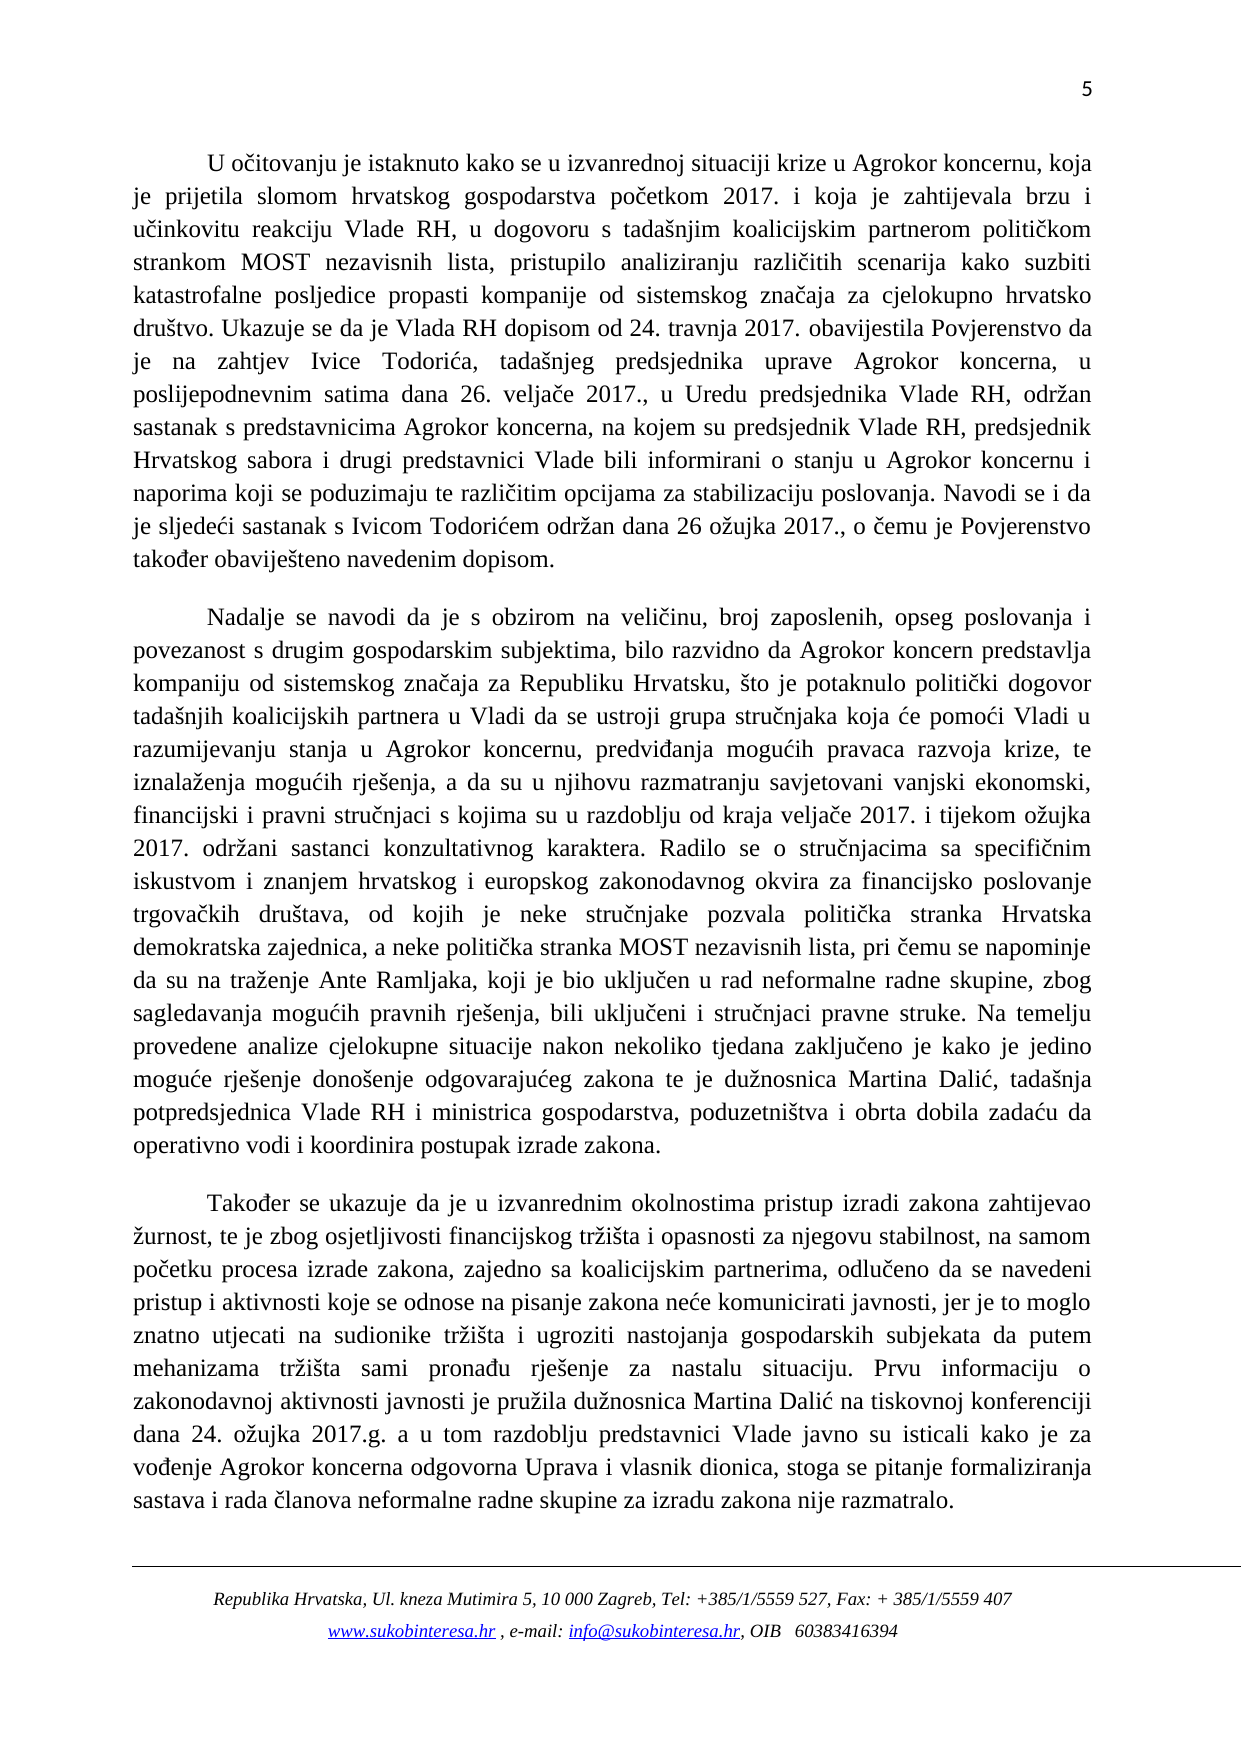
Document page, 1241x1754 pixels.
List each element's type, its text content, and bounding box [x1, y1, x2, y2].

text Također se ukazuje da je u izvanrednim okolnostima pristup izradi zakona zahtijevao žurnost, te je zbog osjetljivosti financijskog tržišta i opasnosti za njegovu stabilnost, na samom početku procesa izrade zakona, zajedno sa koalicijskim partnerima, odlučeno da se navedeni pristup i aktivnosti koje se odnose na pisanje zakona neće komunicirati javnosti, jer je to moglo znatno utjecati na sudionike tržišta i ugroziti nastojanja gospodarskih subjekata da putem mehanizama tržišta sami pronađu rješenje za nastalu situaciju. Prvu informaciju o zakonodavnoj aktivnosti javnosti je pružila dužnosnica Martina Dalić na tiskovnoj konferenciji dana 24. ožujka 2017.g. a u tom razdoblju predstavnici Vlade javno su isticali kako je za vođenje Agrokor koncerna odgovorna Uprava i vlasnik dionica, stoga se pitanje formaliziranja sastava i rada članova neformalne radne skupine za izradu zakona nije razmatralo. [133, 1188, 1092, 1514]
text U očitovanju je istaknuto kako se u izvanrednoj situaciji krize u Agrokor koncernu, koja je prijetila slomom hrvatskog gospodarstva početkom 2017. i koja je zahtijevala brzu i učinkovitu reakciju Vlade RH, u dogovoru s tadašnjim koalicijskim partnerom političkom strankom MOST nezavisnih lista, pristupilo analiziranju različitih scenarija kako suzbiti katastrofalne posljedice propasti kompanije od sistemskog značaja za cjelokupno hrvatsko društvo. Ukazuje se da je Vlada RH dopisom od 24. travnja 2017. obavijestila Povjerenstvo da je na zahtjev Ivice Todorića, tadašnjeg predsjednika uprave Agrokor koncerna, u poslijepodnevnim satima dana 26. veljače 2017., u Uredu predsjednika Vlade RH, održan sastanak s predstavnicima Agrokor koncerna, na kojem su predsjednik Vlade RH, predsjednik Hrvatskog sabora i drugi predstavnici Vlade bili informirani o stanju u Agrokor koncernu i naporima koji se poduzimaju te različitim opcijama za stabilizaciju poslovanja. Navodi se i da je sljedeći sastanak s Ivicom Todorićem održan dana 26 ožujka 2017., o čemu je Povjerenstvo također obaviješteno navedenim dopisom. [133, 148, 1092, 573]
text Nadalje se navodi da je s obzirom na veličinu, broj zaposlenih, opseg poslovanja i povezanost s drugim gospodarskim subjektima, bilo razvidno da Agrokor koncern predstavlja kompaniju od sistemskog značaja za Republiku Hrvatsku, što je potaknulo politički dogovor tadašnjih koalicijskih partnera u Vladi da se ustroji grupa stručnjaka koja će pomoći Vladi u razumijevanju stanja u Agrokor koncernu, predviđanja mogućih pravaca razvoja krize, te iznalaženja mogućih rješenja, a da su u njihovu razmatranju savjetovani vanjski ekonomski, financijski i pravni stručnjaci s kojima su u razdoblju od kraja veljače 2017. i tijekom ožujka 2017. održani sastanci konzultativnog karaktera. Radilo se o stručnjacima sa specifičnim iskustvom i znanjem hrvatskog i europskog zakonodavnog okvira za financijsko poslovanje trgovačkih društava, od kojih je neke stručnjake pozvala politička stranka Hrvatska demokratska zajednica, a neke politička stranka MOST nezavisnih lista, pri čemu se napominje da su na traženje Ante Ramljaka, koji je bio uključen u rad neformalne radne skupine, zbog sagledavanja mogućih pravnih rješenja, bili uključeni i stručnjaci pravne struke. Na temelju provedene analize cjelokupne situacije nakon nekoliko tjedana zaključeno je kako je jedino moguće rješenje donošenje odgovarajućeg zakona te je dužnosnica Martina Dalić, tadašnja potpredsjednica Vlade RH i ministrica gospodarstva, poduzetništva i obrta dobila zadaću da operativno vodi i koordinira postupak izrade zakona. [133, 602, 1092, 1159]
